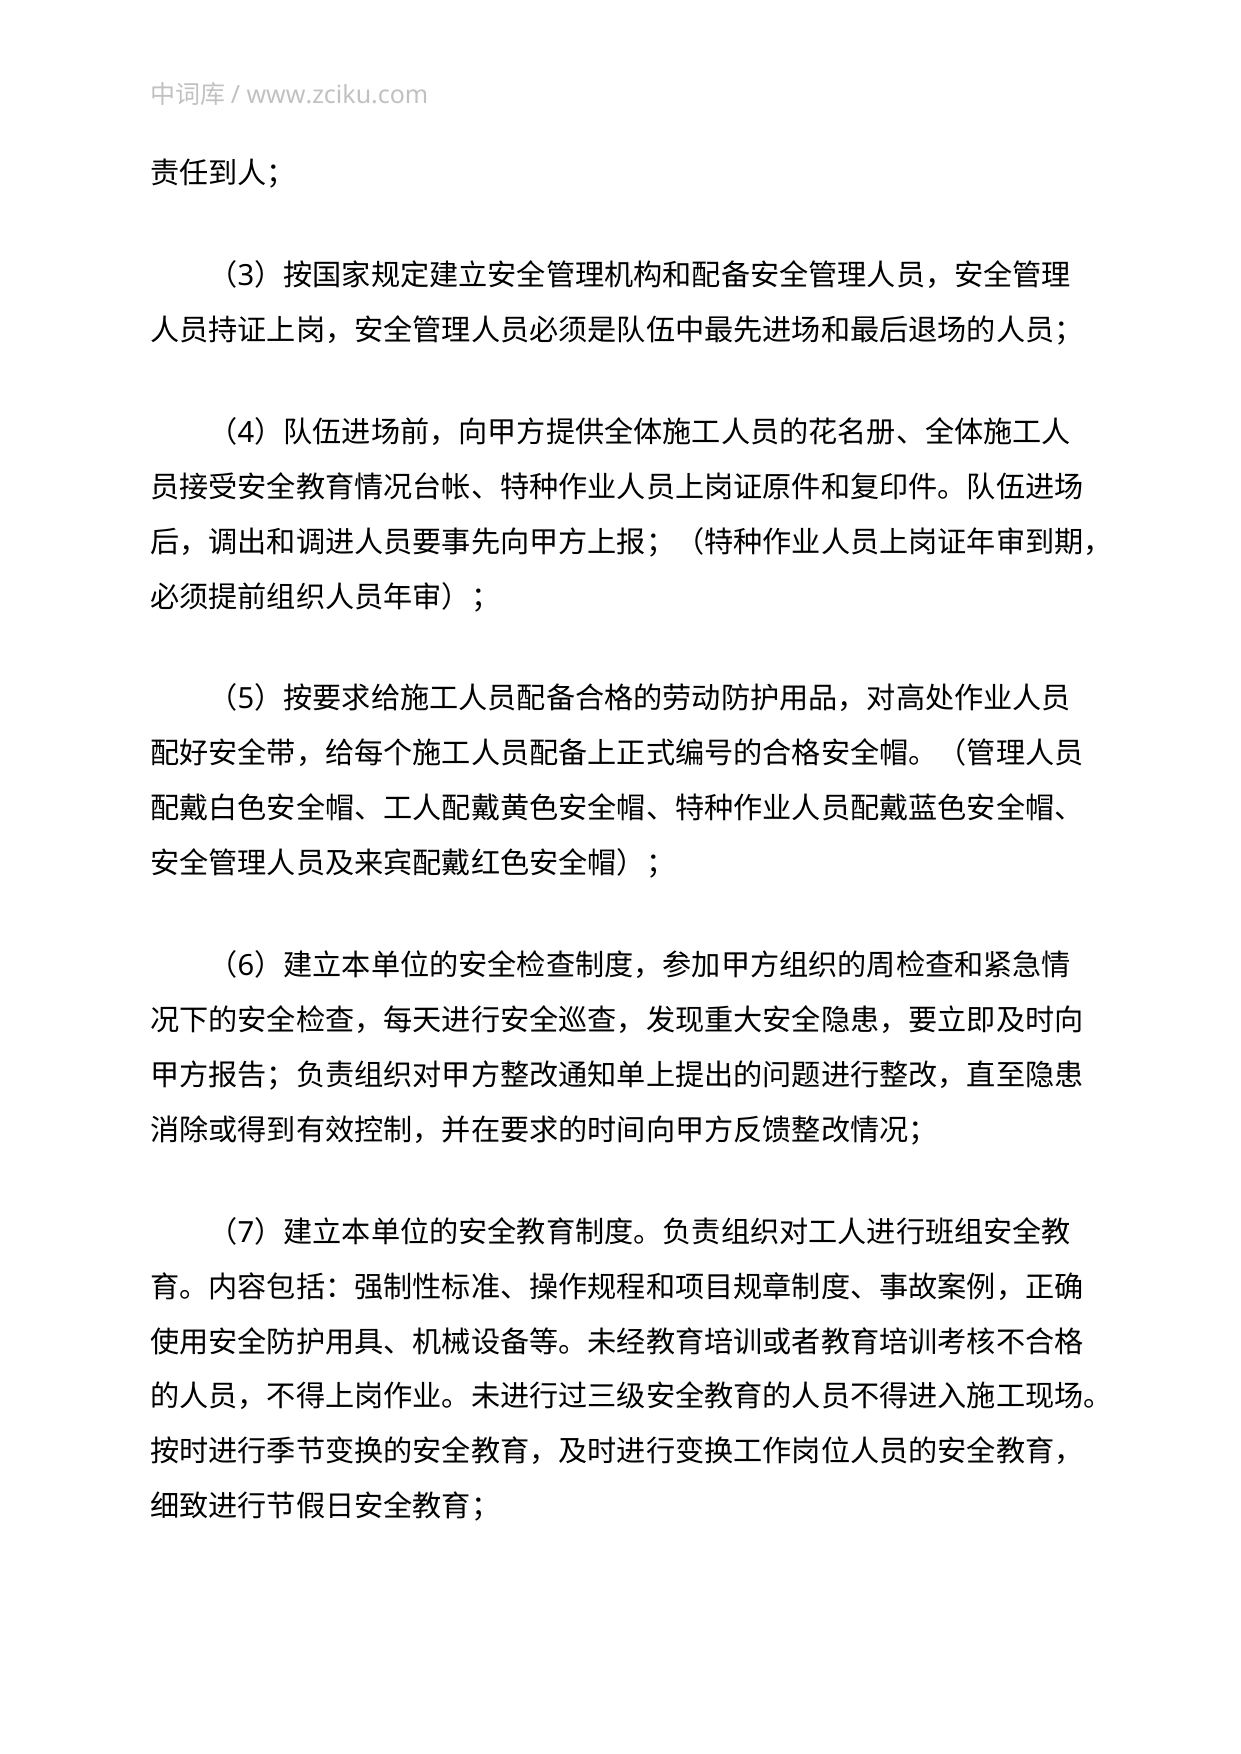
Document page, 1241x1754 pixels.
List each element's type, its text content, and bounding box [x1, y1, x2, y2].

text （5）按要求给施工人员配备合格的劳动防护用品，对高处作业人员配好安全带，给每个施工人员配备上正式编号的合格安全帽。（管理人员配戴白色安全帽、工人配戴黄色安全帽、特种作业人员配戴蓝色安全帽、安全管理人员及来宾配戴红色安全帽）； [150, 675, 1090, 882]
text （4）队伍进场前，向甲方提供全体施工人员的花名册、全体施工人员接受安全教育情况台帐、特种作业人员上岗证原件和复印件。队伍进场后，调出和调进人员要事先向甲方上报；（特种作业人员上岗证年审到期，必须提前组织人员年审）； [150, 408, 1090, 616]
text （6）建立本单位的安全检查制度，参加甲方组织的周检查和紧急情况下的安全检查，每天进行安全巡查，发现重大安全隐患，要立即及时向甲方报告；负责组织对甲方整改通知单上提出的问题进行整改，直至隐患消除或得到有效控制，并在要求的时间向甲方反馈整改情况； [150, 942, 1090, 1149]
text （3）按国家规定建立安全管理机构和配备安全管理人员，安全管理人员持证上岗，安全管理人员必须是队伍中最先进场和最后退场的人员； [150, 252, 1090, 349]
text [150, 150, 1090, 192]
text （7）建立本单位的安全教育制度。负责组织对工人进行班组安全教育。内容包括：强制性标准、操作规程和项目规章制度、事故案例，正确使用安全防护用具、机械设备等。未经教育培训或者教育培训考核不合格的人员，不得上岗作业。未进行过三级安全教育的人员不得进入施工现场。按时进行季节变换的安全教育，及时进行变换工作岗位人员的安全教育，细致进行节假日安全教育； [150, 1208, 1090, 1525]
